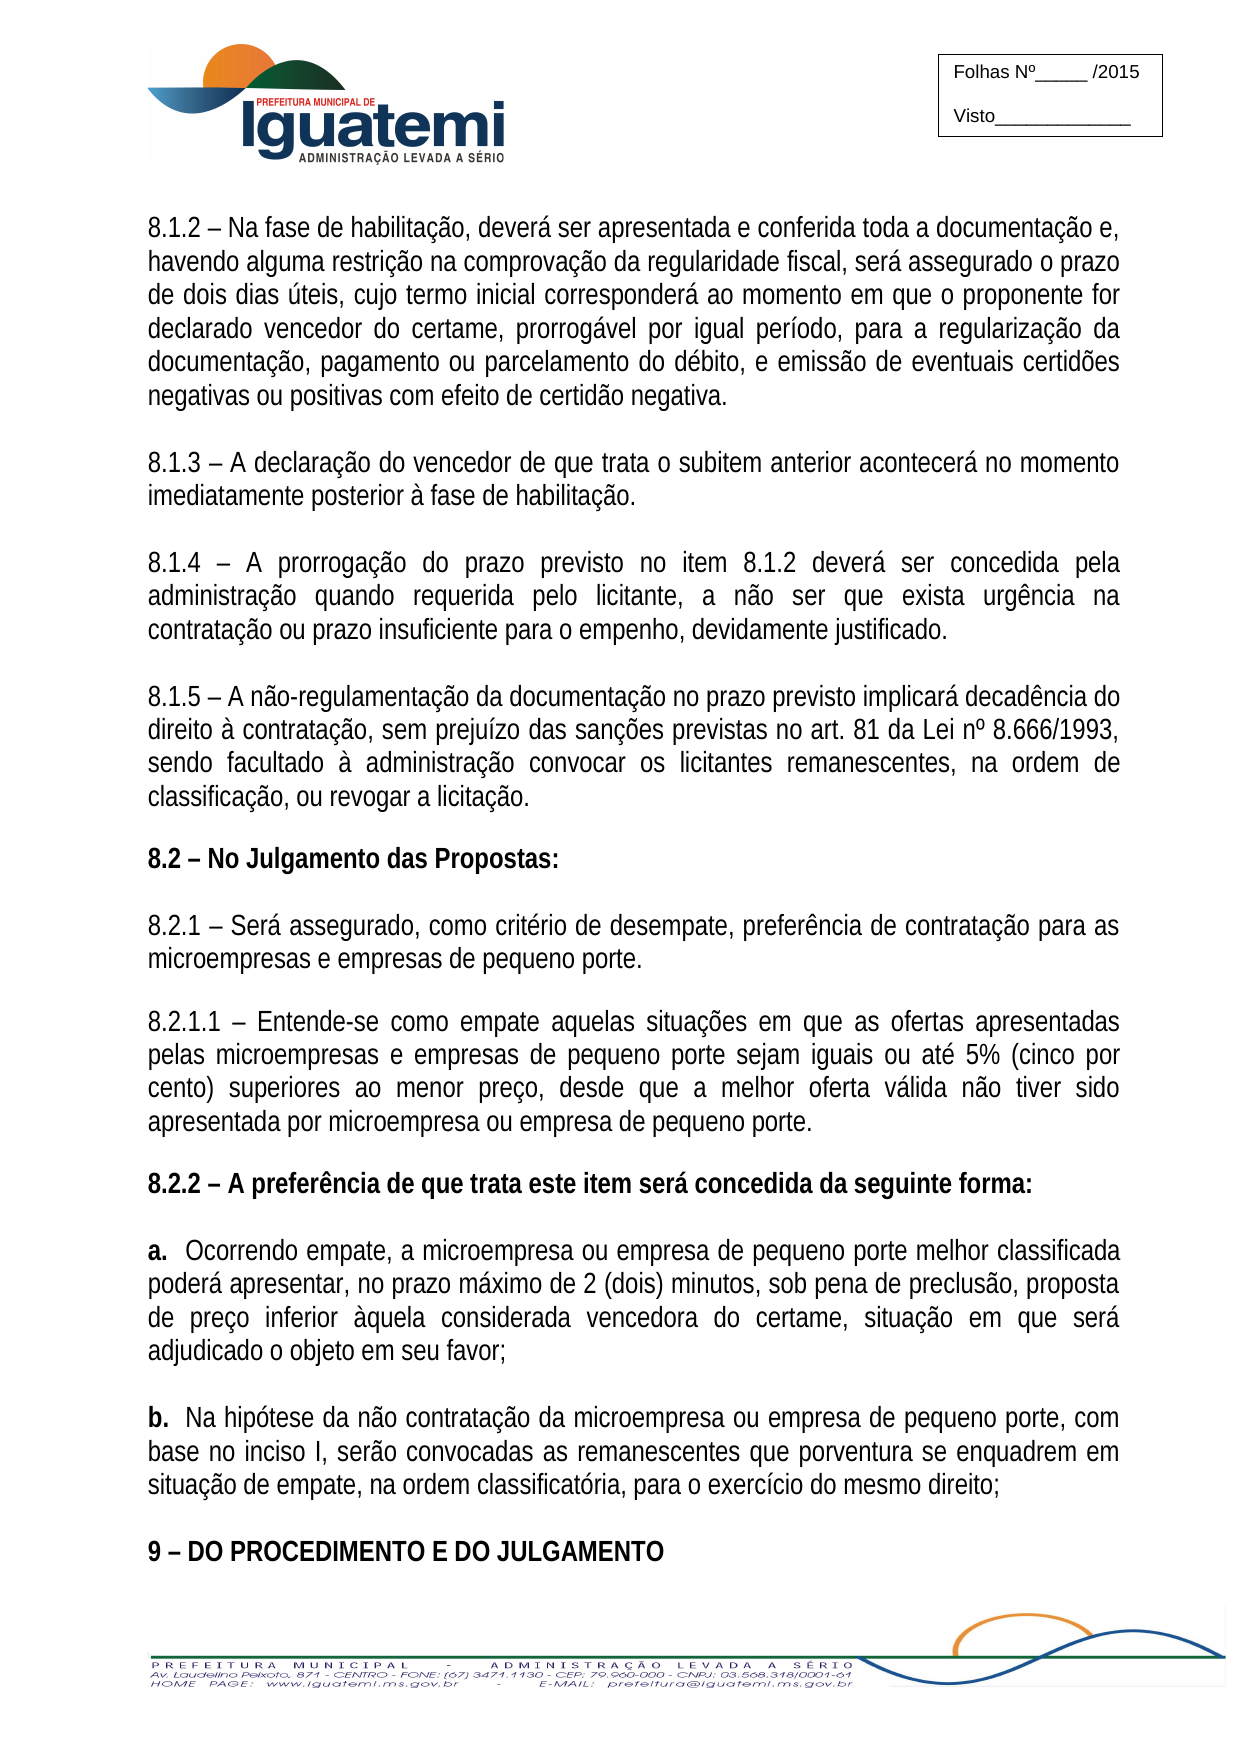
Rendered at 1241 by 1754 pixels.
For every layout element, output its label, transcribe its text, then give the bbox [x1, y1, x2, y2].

text 8.2.1 – Será assegurado, como critério de desempate, preferência de contratação para as microempresas e empresas de pequeno porte. [148, 908, 1122, 975]
text 8.1.3 – A declaração do vencedor de que trata o subitem anterior acontecerá no momento imediatamente posterior à fase de habilitação. [148, 445, 1122, 512]
list Ocorrendo empate, a microempresa ou empresa de pequeno porte melhor classificada poderá apresentar, no prazo máximo de 2 (dois) minutos, sob pena de preclusão, proposta de preço inferior àquela considerada vencedora do certame, situação em que será adjudicado o objeto em seu favor; [148, 1233, 1122, 1367]
text 8.2.2 – A preferência de que trata este item será concedida da seguinte forma: [148, 1166, 1122, 1200]
text 8.2.1.1 – Entende-se como empate aquelas situações em que as ofertas apresentadas pelas microempresas e empresas de pequeno porte sejam iguais ou até 5% (cinco por cento) superiores ao menor preço, desde que a melhor oferta válida não tiver sido apresentada por microempresa ou empresa de pequeno porte. [148, 1004, 1122, 1137]
text 8.2 – No Julgamento das Propostas: [148, 841, 1122, 875]
picture [147, 1605, 1226, 1688]
text 8.1.4 – A prorrogação do prazo previsto no item 8.1.2 deverá ser concedida pela administração quando requerida pelo licitante, a não ser que exista urgência na contratação ou prazo insuficiente para o empenho, devidamente justificado. [148, 545, 1122, 645]
text 8.1.2 – Na fase de habilitação, deverá ser apresentada e conferida toda a documentação e, havendo alguma restrição na comprovação da regularidade fiscal, será assegurado o prazo de dois dias úteis, cujo termo inicial corresponderá ao momento em que o proponente for declarado vencedor do certame, prorrogável por igual período, para a regularização da documentação, pagamento ou parcelamento do débito, e emissão de eventuais certidões negativas ou positivas com efeito de certidão negativa. [148, 211, 1122, 411]
list Na hipótese da não contratação da microempresa ou empresa de pequeno porte, com base no inciso I, serão convocadas as remanescentes que porventura se enquadrem em situação de empate, na ordem classificatória, para o exercício do mesmo direito; [148, 1400, 1122, 1501]
picture [147, 44, 504, 165]
text 8.1.5 – A não-regulamentação da documentação no prazo previsto implicará decadência do direito à contratação, sem prejuízo das sanções previstas no art. 81 da Lei nº 8.666/1993, sendo facultado à administração convocar os licitantes remanescentes, na ordem de classificação, ou revogar a licitação. [148, 679, 1122, 812]
text 9 – DO PROCEDIMENTO E DO JULGAMENTO [148, 1534, 1122, 1567]
